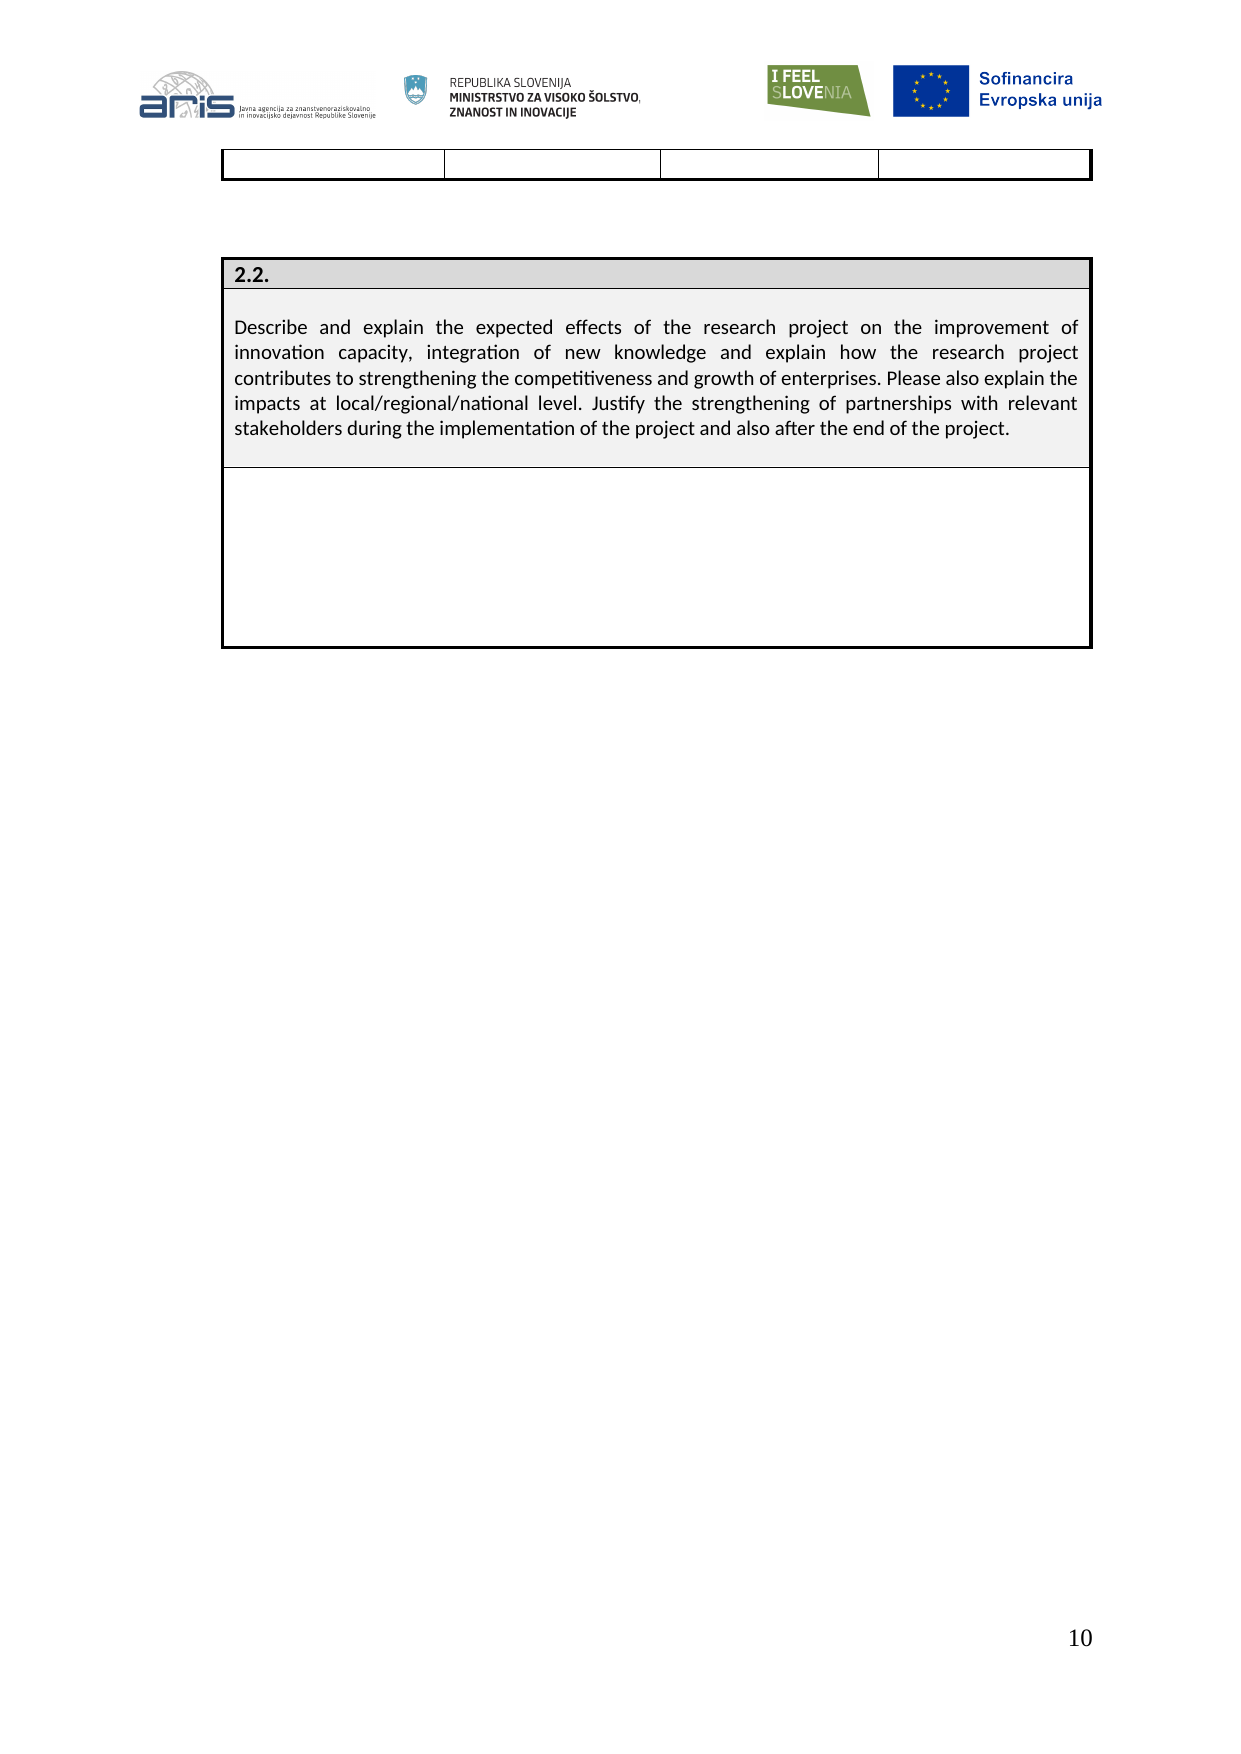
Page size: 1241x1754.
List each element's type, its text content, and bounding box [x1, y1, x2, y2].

picture [139, 71, 376, 120]
table_cell [224, 468, 1089, 646]
table_cell Describe and explain the expected effects of the research project on the improvement of innovation capacity, integration of new knowledge and explain how the research project contributes to strengthening the competitiveness and growth of enterprises. Please also explain the impacts at local/regional/national level. Justify the strengthening of partnerships with relevant stakeholders during the implementation of the project and also after the end of the project. [224, 289, 1089, 466]
table_cell [224, 150, 444, 177]
table_cell [661, 150, 878, 177]
picture [404, 75, 641, 119]
table_cell [879, 150, 1089, 177]
table_cell [445, 150, 660, 177]
picture [763, 61, 875, 121]
table_header 2.2. [224, 260, 1089, 288]
picture [889, 61, 1113, 121]
